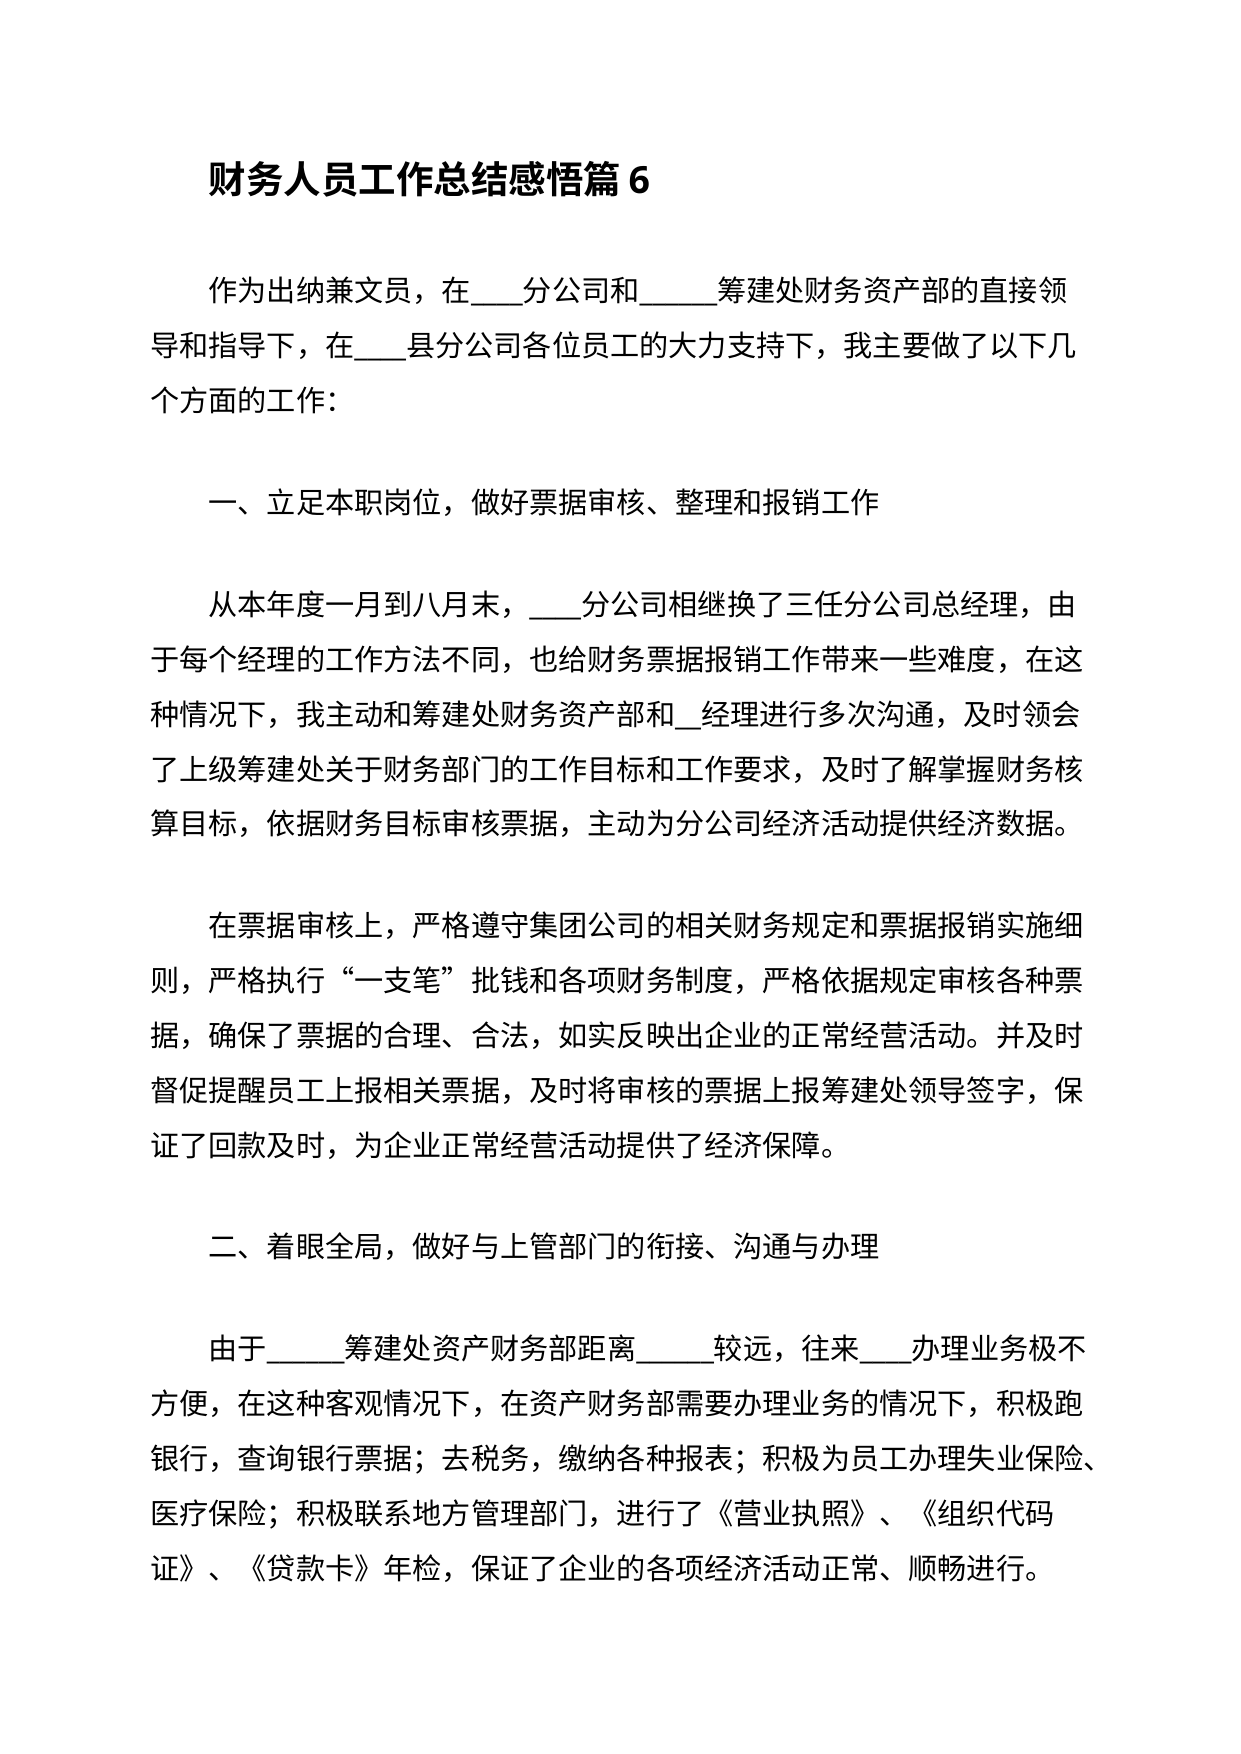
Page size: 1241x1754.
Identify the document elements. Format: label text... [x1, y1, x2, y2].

text 由于______筹建处资产财务部距离______较远，往来____办理业务极不方便，在这种客观情况下，在资产财务部需要办理业务的情况下，积极跑银行，查询银行票据；去税务，缴纳各种报表；积极为员工办理失业保险、医疗保险；积极联系地方管理部门，进行了《营业执照》、《组织代码证》、《贷款卡》年检，保证了企业的各项经济活动正常、顺畅进行。 [150, 1326, 1090, 1588]
text 在票据审核上，严格遵守集团公司的相关财务规定和票据报销实施细则，严格执行“一支笔”批钱和各项财务制度，严格依据规定审核各种票据，确保了票据的合理、合法，如实反映出企业的正常经营活动。并及时督促提醒员工上报相关票据，及时将审核的票据上报筹建处领导签字，保证了回款及时，为企业正常经营活动提供了经济保障。 [150, 903, 1090, 1164]
text 二、着眼全局，做好与上管部门的衔接、沟通与办理 [150, 1224, 1090, 1266]
text 财务人员工作总结感悟篇6 [150, 150, 1090, 204]
text 一、立足本职岗位，做好票据审核、整理和报销工作 [150, 479, 1090, 522]
text 从本年度一月到八月末，____分公司相继换了三任分公司总经理，由于每个经理的工作方法不同，也给财务票据报销工作带来一些难度，在这种情况下，我主动和筹建处财务资产部和__经理进行多次沟通，及时领会了上级筹建处关于财务部门的工作目标和工作要求，及时了解掌握财务核算目标，依据财务目标审核票据，主动为分公司经济活动提供经济数据。 [150, 581, 1090, 843]
text 作为出纳兼文员，在____分公司和______筹建处财务资产部的直接领导和指导下，在____县分公司各位员工的大力支持下，我主要做了以下几个方面的工作： [150, 268, 1090, 420]
